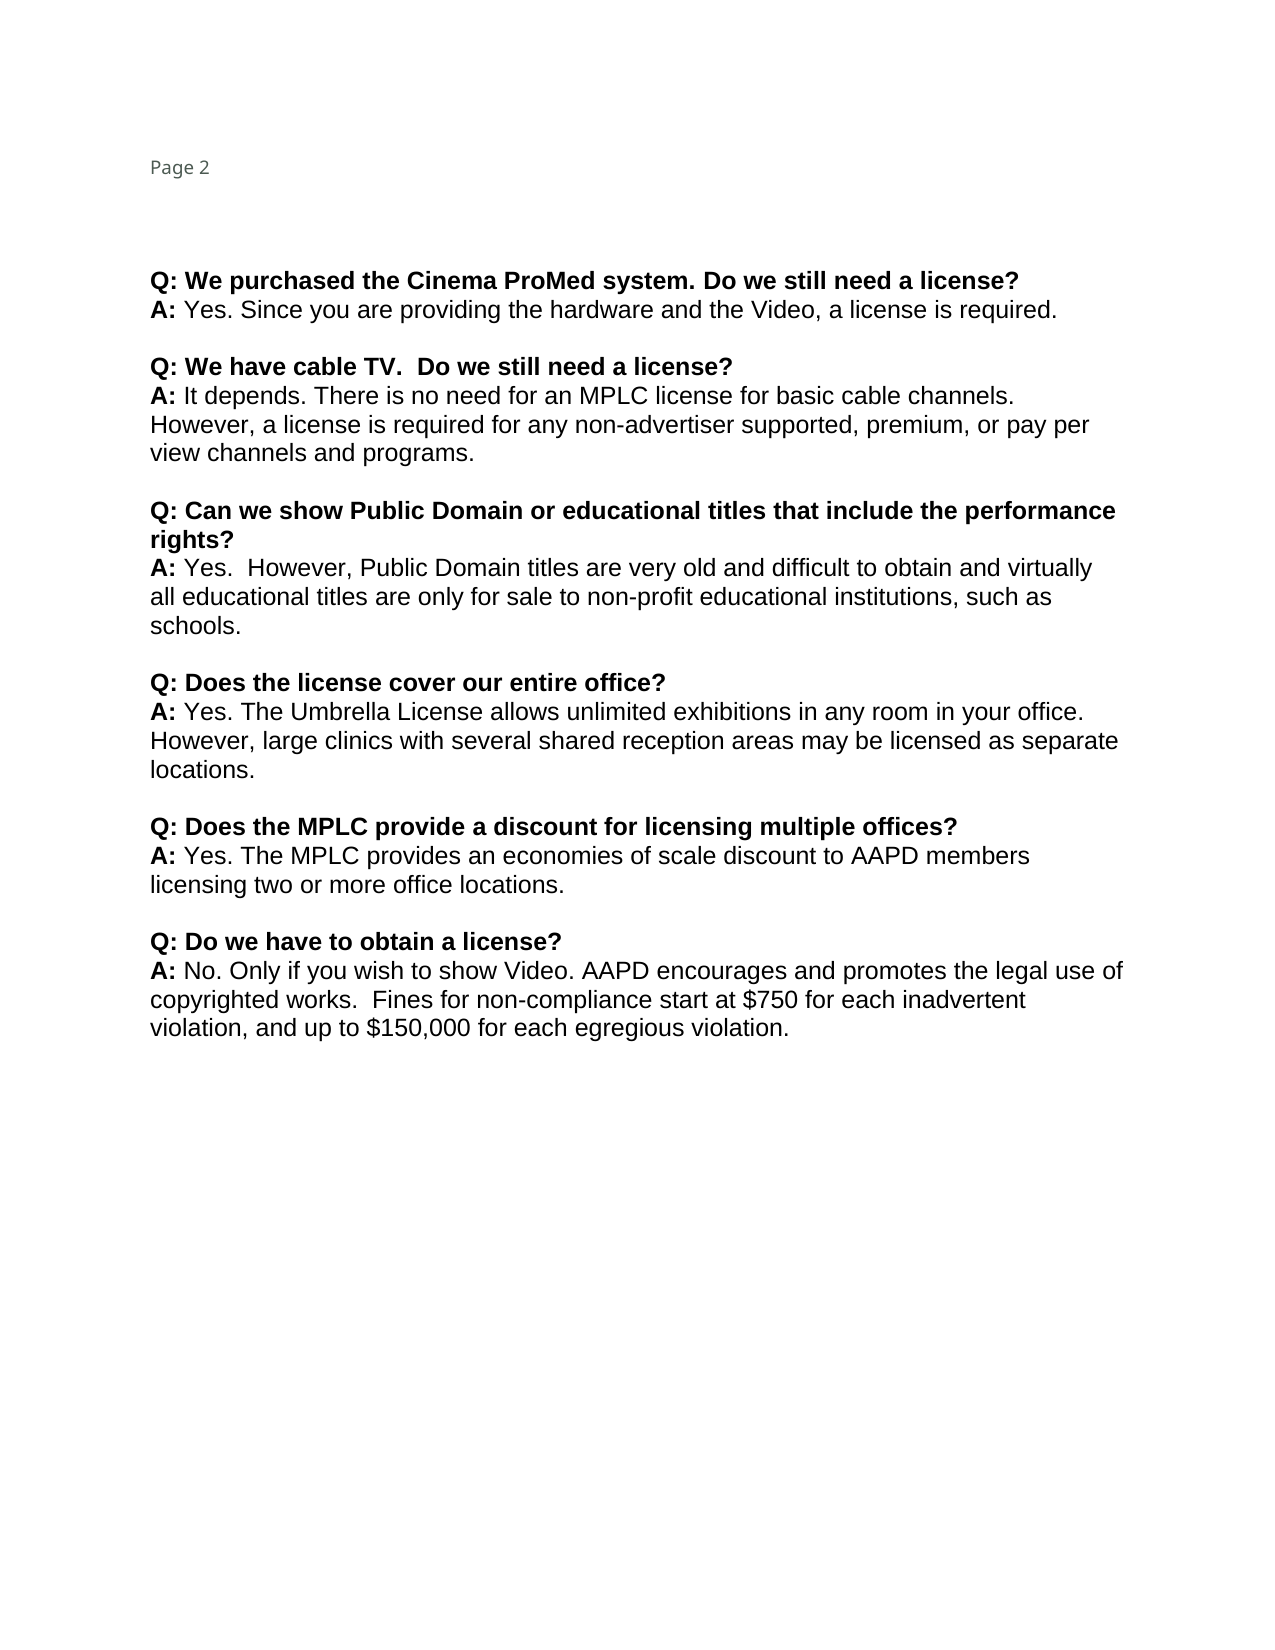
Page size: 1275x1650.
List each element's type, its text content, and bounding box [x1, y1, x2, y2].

text Q: Does the license cover our entire office? [150, 668, 1125, 697]
text Q: We have cable TV. Do we still need a license? [150, 352, 1125, 381]
text A: No. Only if you wish to show Video. AAPD encourages and promotes the legal use of copyrighted works. Fines for non-compliance start at $750 for each inadvertent violation, and up to $150,000 for each egregious violation. [150, 956, 1125, 1042]
text Q: We purchased the Cinema ProMed system. Do we still need a license? [150, 266, 1125, 295]
text A: It depends. There is no need for an MPLC license for basic cable channels. However, a license is required for any non-advertiser supported, premium, or pay per view channels and programs. [150, 381, 1125, 467]
text A: Yes. The Umbrella License allows unlimited exhibitions in any room in your office. However, large clinics with several shared reception areas may be licensed as separate locations. [150, 697, 1125, 783]
text A: Yes. However, Public Domain titles are very old and difficult to obtain and virtually all educational titles are only for sale to non-profit educational institutions, such as schools. [150, 553, 1125, 640]
text Q: Can we show Public Domain or educational titles that include the performance rights? [150, 496, 1125, 553]
text A: Yes. The MPLC provides an economies of scale discount to AAPD members licensing two or more office locations. [150, 841, 1125, 898]
text Q: Does the MPLC provide a discount for licensing multiple offices? [150, 812, 1125, 841]
text Q: Do we have to obtain a license? [150, 927, 1125, 956]
text A: Yes. Since you are providing the hardware and the Video, a license is required. [150, 295, 1125, 323]
